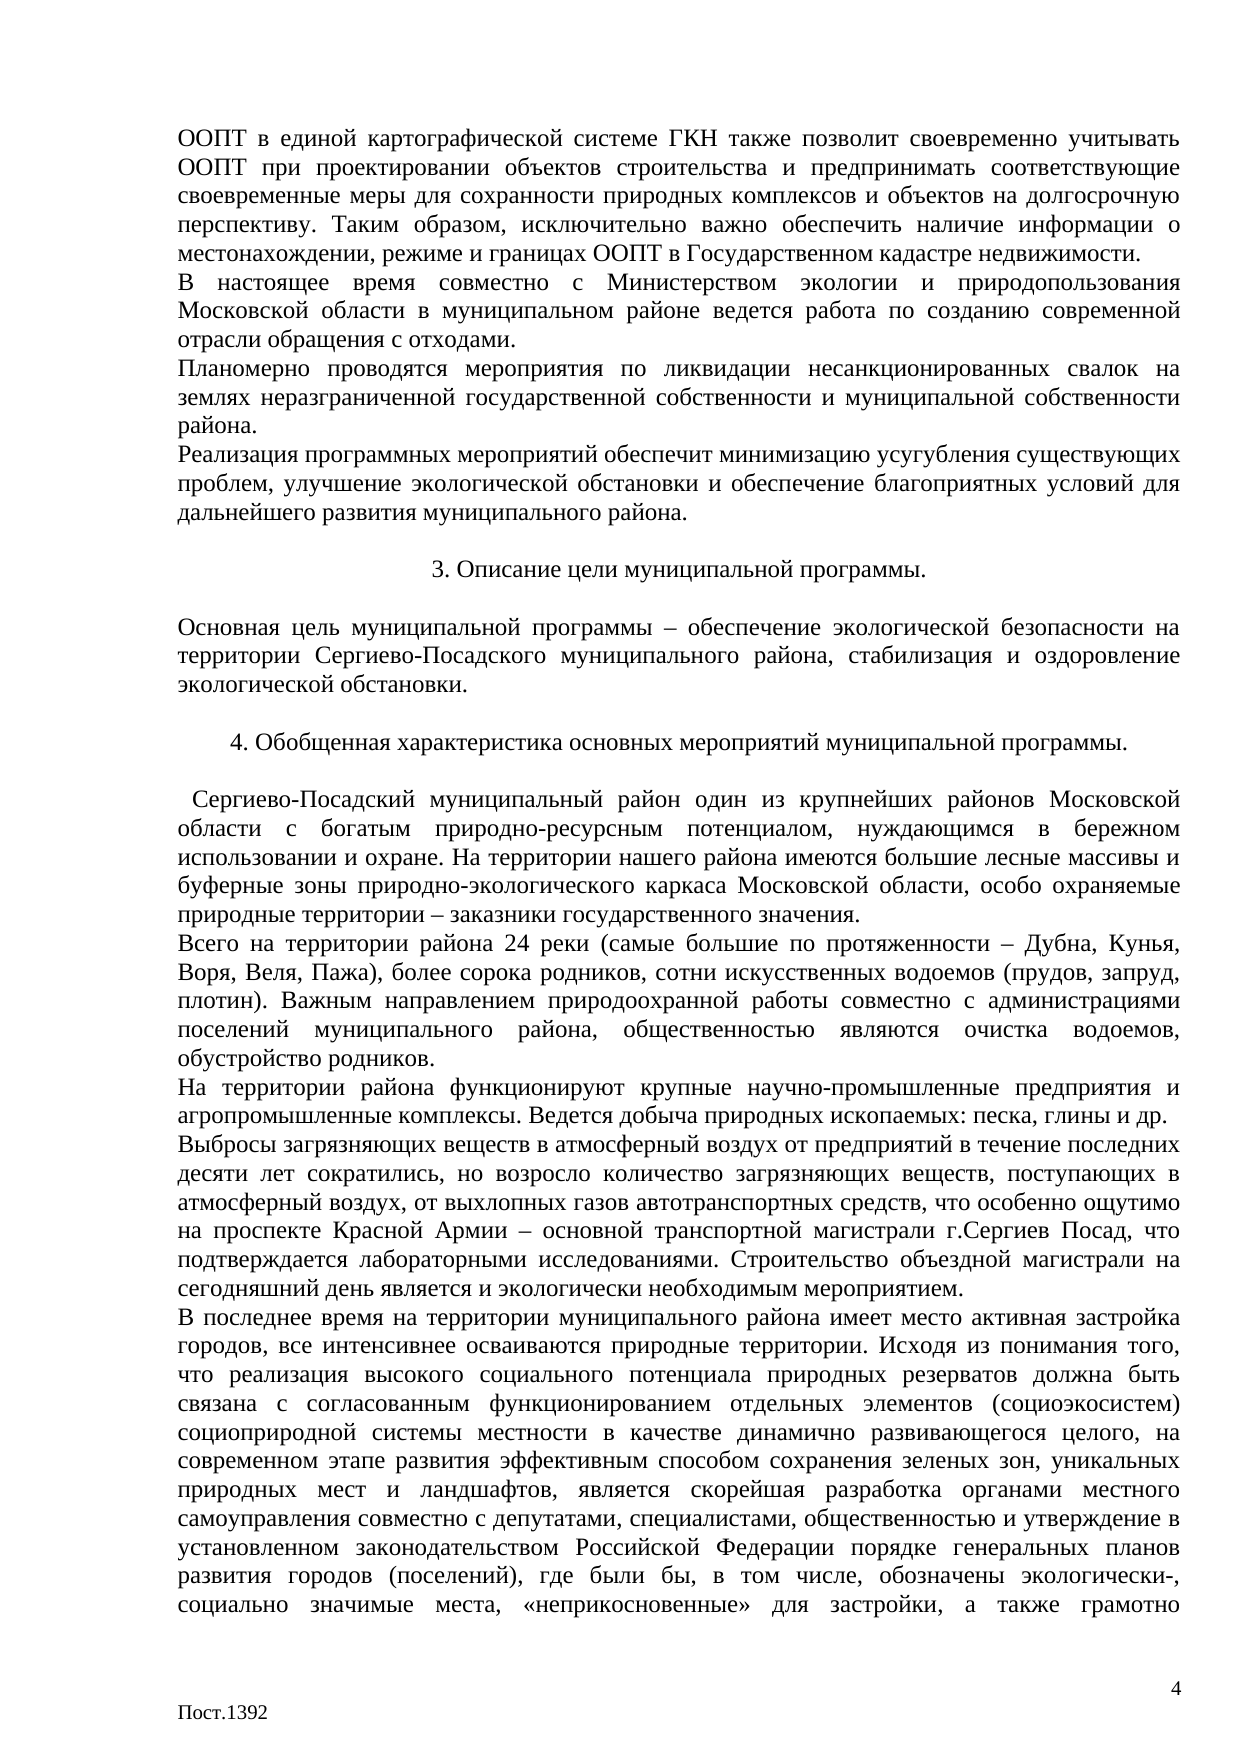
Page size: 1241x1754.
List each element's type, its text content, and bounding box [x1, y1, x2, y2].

text Реализация программных мероприятий обеспечит минимизацию усугубления существующих проблем, улучшение экологической обстановки и обеспечение благоприятных условий для дальнейшего развития муниципального района. [177, 439, 1181, 526]
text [177, 123, 1181, 267]
text Основная цель муниципальной программы – обеспечение экологической безопасности на территории Сергиево-Посадского муниципального района, стабилизация и оздоровление экологической обстановки. [177, 612, 1181, 698]
text 4. Обобщенная характеристика основных мероприятий муниципальной программы. [177, 727, 1181, 756]
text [177, 1302, 1181, 1618]
text В настоящее время совместно с Министерством экологии и природопользования Московской области в муниципальном районе ведется работа по созданию современной отрасли обращения с отходами. [177, 267, 1181, 353]
text Выбросы загрязняющих веществ в атмосферный воздух от предприятий в течение последних десяти лет сократились, но возросло количество загрязняющих веществ, поступающих в атмосферный воздух, от выхлопных газов автотранспортных средств, что особенно ощутимо на проспекте Красной Армии – основной транспортной магистрали г.Сергиев Посад, что подтверждается лабораторными исследованиями. Строительство объездной магистрали на сегодняшний день является и экологически необходимым мероприятием. [177, 1129, 1181, 1302]
text Сергиево-Посадский муниципальный район один из крупнейших районов Московской области с богатым природно-ресурсным потенциалом, нуждающимся в бережном использовании и охране. На территории нашего района имеются большие лесные массивы и буферные зоны природно-экологического каркаса Московской области, особо охраняемые природные территории – заказники государственного значения. [177, 784, 1181, 928]
text 3. Описание цели муниципальной программы. [177, 554, 1181, 583]
text На территории района функционируют крупные научно-промышленные предприятия и агропромышленные комплексы. Ведется добыча природных ископаемых: песка, глины и др. [177, 1072, 1181, 1129]
text Планомерно проводятся мероприятия по ликвидации несанкционированных свалок на землях неразграниченной государственной собственности и муниципальной собственности района. [177, 353, 1181, 439]
text Всего на территории района 24 реки (самые большие по протяженности – Дубна, Кунья, Воря, Веля, Пажа), более сорока родников, сотни искусственных водоемов (прудов, запруд, плотин). Важным направлением природоохранной работы совместно с администрациями поселений муниципального района, общественностью являются очистка водоемов, обустройство родников. [177, 928, 1181, 1072]
